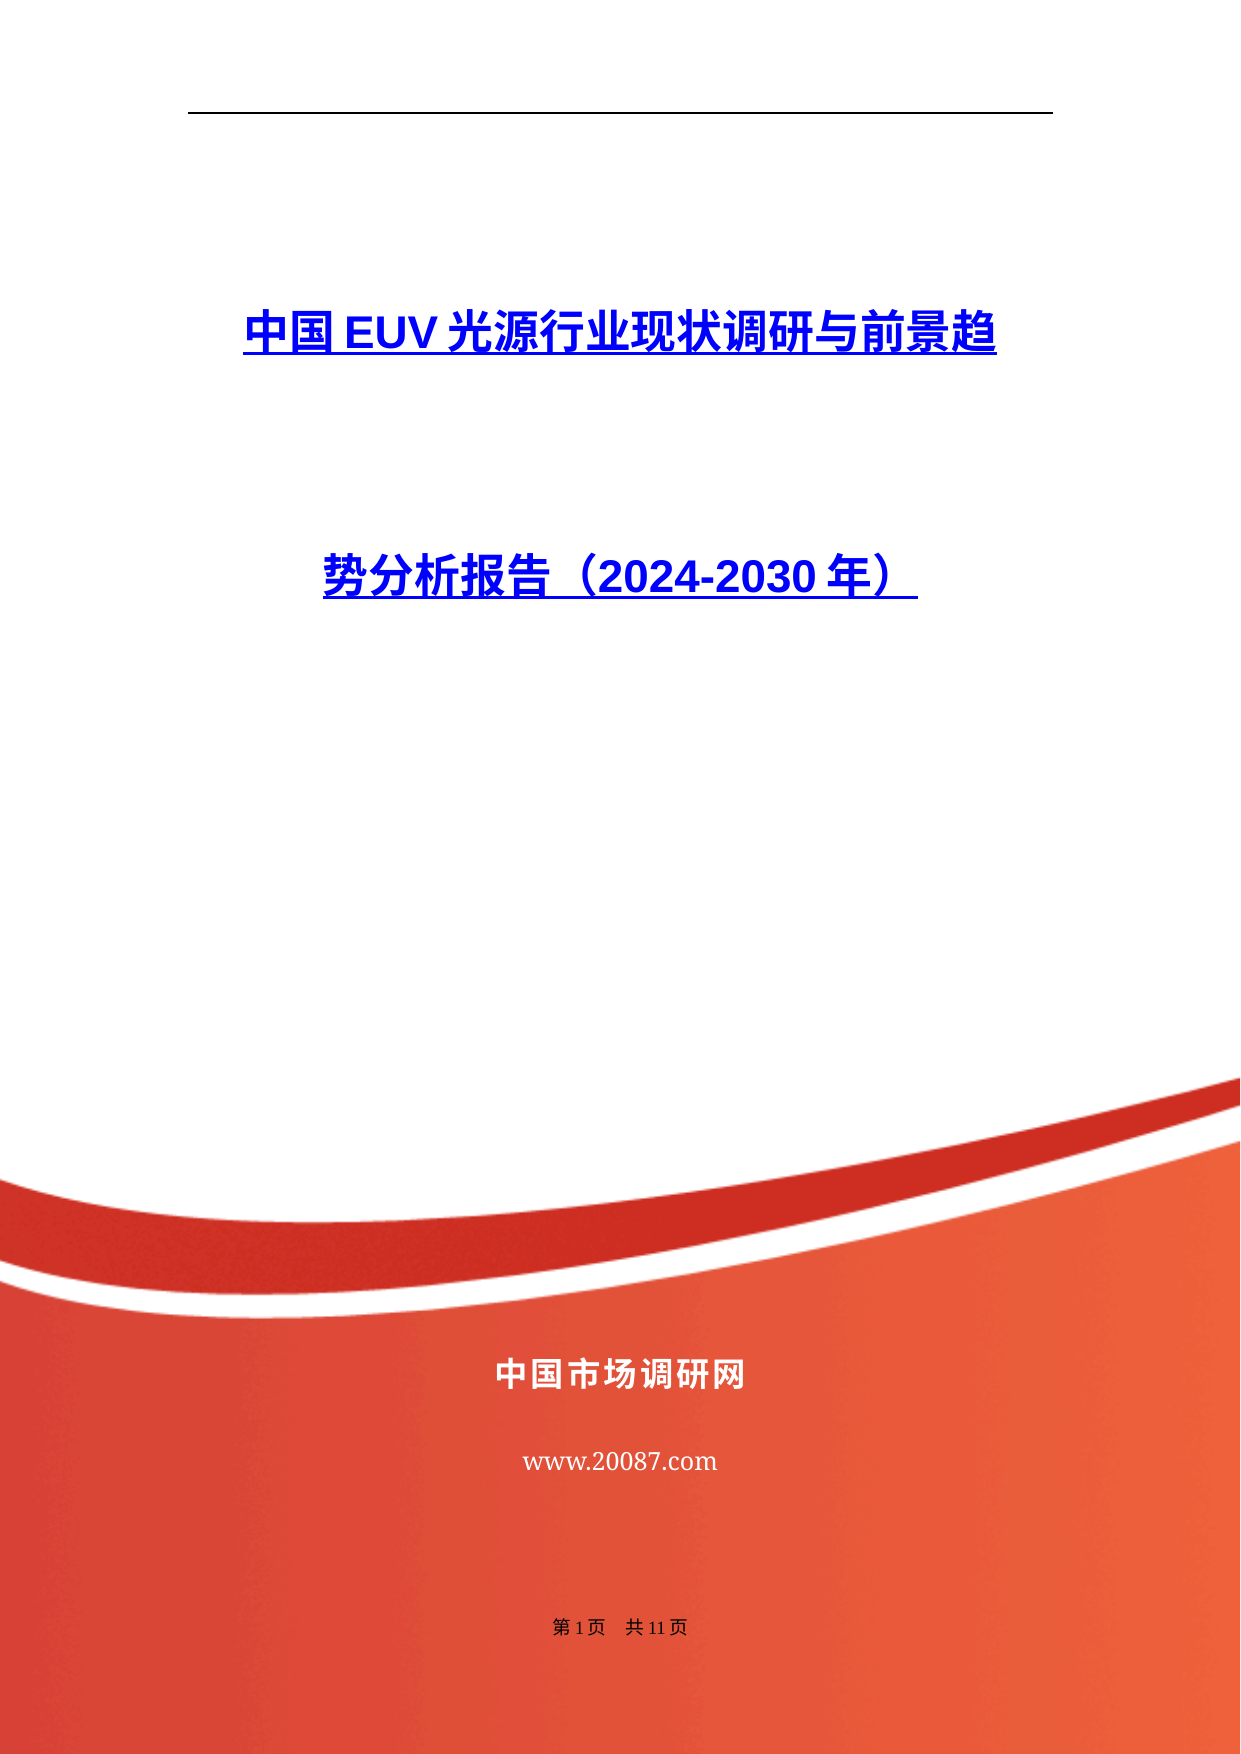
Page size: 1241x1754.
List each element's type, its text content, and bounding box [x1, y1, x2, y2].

table_header 中国EUV光源行业现状调研与前景趋势分析报告（2024-2030年） [188, 207, 1053, 773]
subtitle 中国市场调研网 [187, 1339, 1053, 1404]
text www.20087.com [187, 1428, 1053, 1493]
picture [0, 1006, 1241, 1754]
